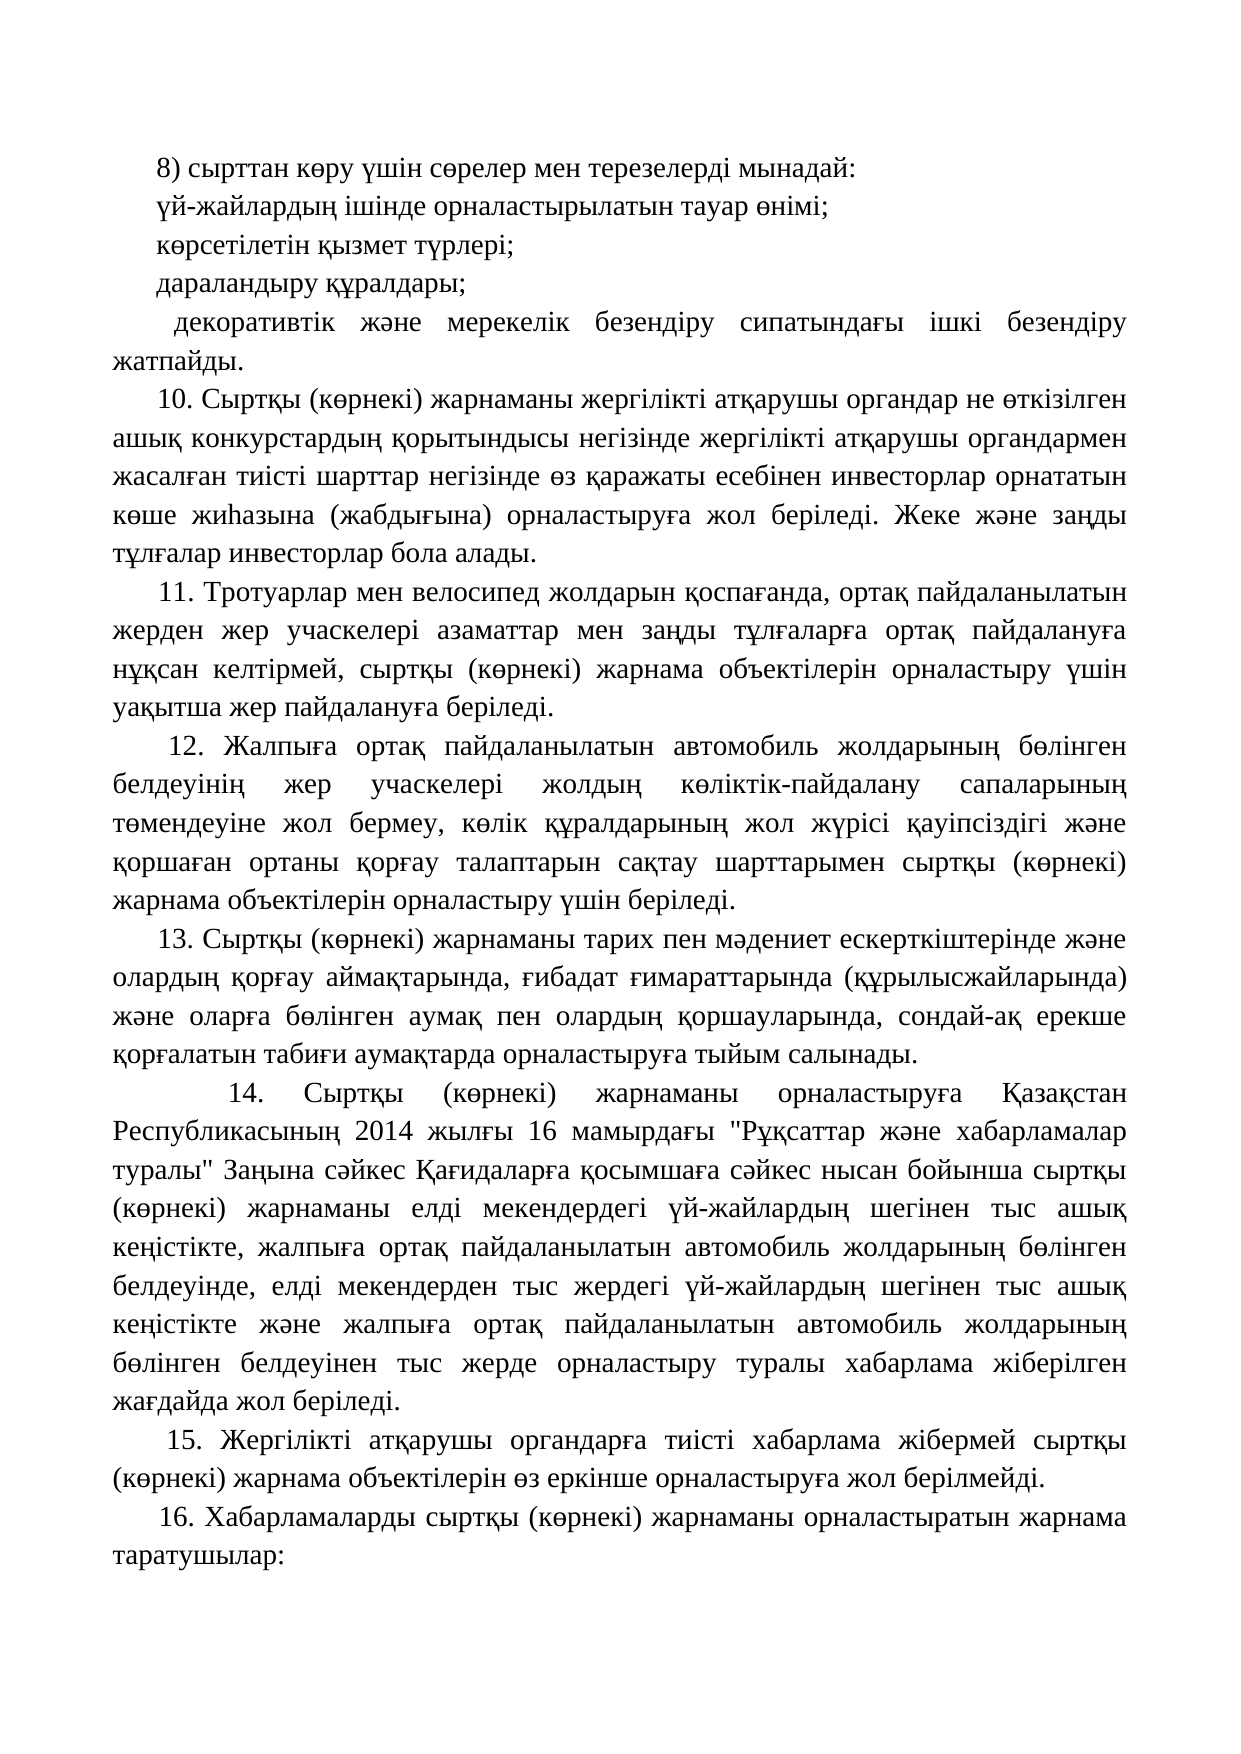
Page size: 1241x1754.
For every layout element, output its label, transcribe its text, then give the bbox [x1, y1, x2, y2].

text 15. Жергілікті атқарушы органдарға тиісті хабарлама жібермей сыртқы (көрнекі) жарнама объектілерін өз еркінше орналастыруға жол берілмейді. [112, 1422, 1128, 1494]
text 16. Хабарламаларды сыртқы (көрнекі) жарнаманы орналастыратын жарнама таратушылар: [112, 1499, 1128, 1571]
text үй-жайлардың ішінде орналастырылатын тауар өнімі; [112, 188, 1128, 222]
text 8) сырттан көру үшін сөрелер мен терезелерді мынадай: [112, 150, 1128, 183]
text көрсетілетін қызмет түрлері; [112, 227, 1128, 261]
text декоративтік және мерекелік безендіру сипатындағы ішкі безендіру жатпайды. [112, 304, 1128, 376]
text 10. Сыртқы (көрнекi) жарнаманы жергілікті атқарушы органдар не өткізілген ашық конкурстардың қорытындысы негізінде жергілікті атқарушы органдармен жасалған тиісті шарттар негізінде өз қаражаты есебінен инвесторлар орнататын көше жиһазына (жабдығына) орналастыруға жол беріледі. Жеке және заңды тұлғалар инвесторлар бола алады. [112, 381, 1128, 569]
text 14. Сыртқы (көрнекі) жарнаманы орналастыруға Қазақстан Республикасының 2014 жылғы 16 мамырдағы "Рұқсаттар және хабарламалар туралы" Заңына сәйкес Қағидаларға қосымшаға сәйкес нысан бойынша сыртқы (көрнекі) жарнаманы елді мекендердегі үй-жайлардың шегінен тыс ашық кеңістікте, жалпыға ортақ пайдаланылатын автомобиль жолдарының бөлiнген белдеуінде, елді мекендерден тыс жердегі үй-жайлардың шегінен тыс ашық кеңістікте және жалпыға ортақ пайдаланылатын автомобиль жолдарының бөлiнген белдеуінен тыс жерде орналастыру туралы хабарлама жіберілген жағдайда жол беріледі. [112, 1075, 1128, 1417]
text дараландыру құралдары; [112, 266, 1128, 299]
text 11. Тротуарлар мен велосипед жолдарын қоспағанда, ортақ пайдаланылатын жерден жер учаскелерi азаматтар мен заңды тұлғаларға ортақ пайдалануға нұқсан келтiрмей, сыртқы (көрнекі) жарнама объектiлерiн орналастыру үшiн уақытша жер пайдалануға беріледі. [112, 574, 1128, 723]
text 13. Сыртқы (көрнекi) жарнаманы тарих пен мәдениет ескерткiштерiнде және олардың қорғау аймақтарында, ғибадат ғимараттарында (құрылысжайларында) және оларға бөлінген аумақ пен олардың қоршауларында, сондай-ақ ерекше қорғалатын табиғи аумақтарда орналастыруға тыйым салынады. [112, 921, 1128, 1070]
text 12. Жалпыға ортақ пайдаланылатын автомобиль жолдарының бөлiнген белдеуінің жер учаскелері жолдың көліктік-пайдалану сапаларының төмендеуіне жол бермеу, көлік құралдарының жол жүрісі қауіпсіздігі және қоршаған ортаны қорғау талаптарын сақтау шарттарымен сыртқы (көрнекі) жарнама объектілерін орналастыру үшін беріледі. [112, 728, 1128, 916]
